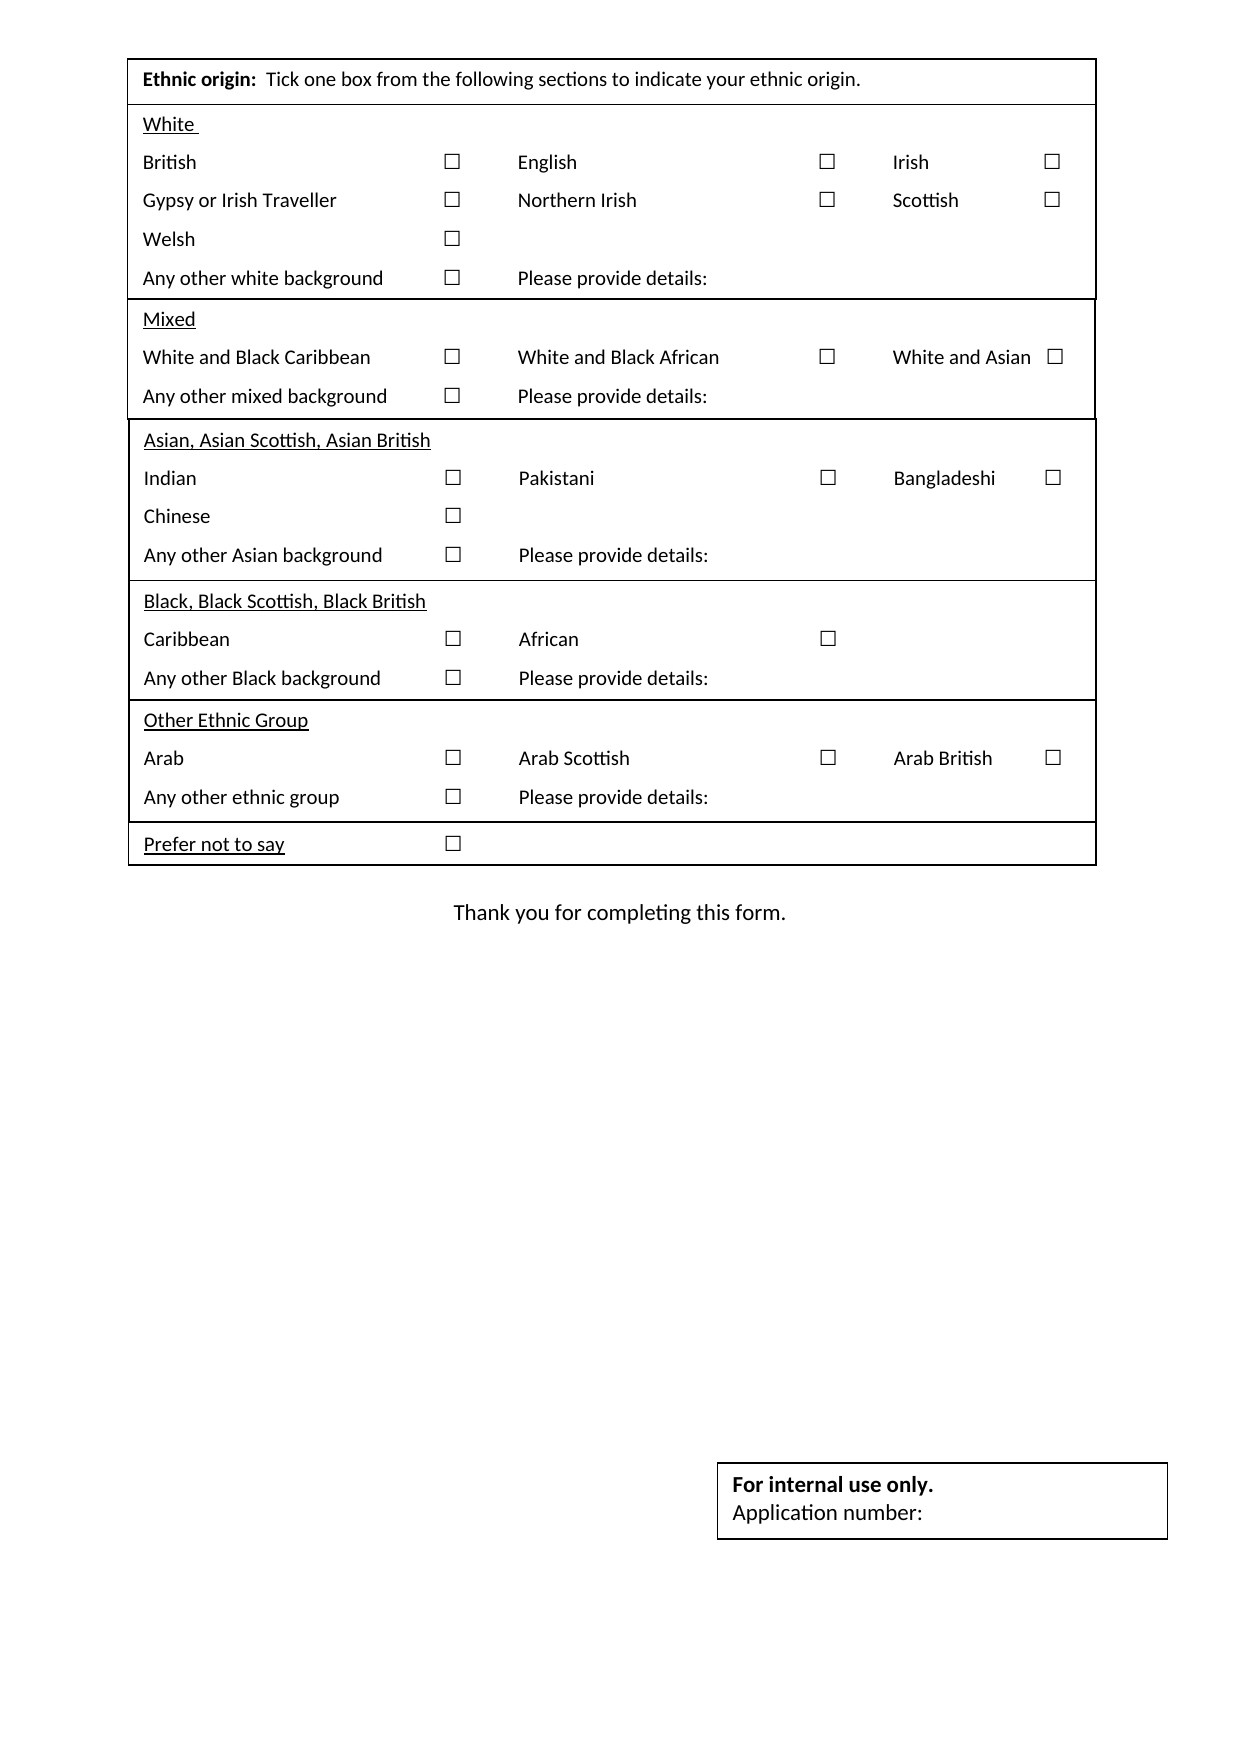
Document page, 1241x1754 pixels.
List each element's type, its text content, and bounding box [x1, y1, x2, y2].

text Thank you for completing this form. [130, 898, 1110, 926]
